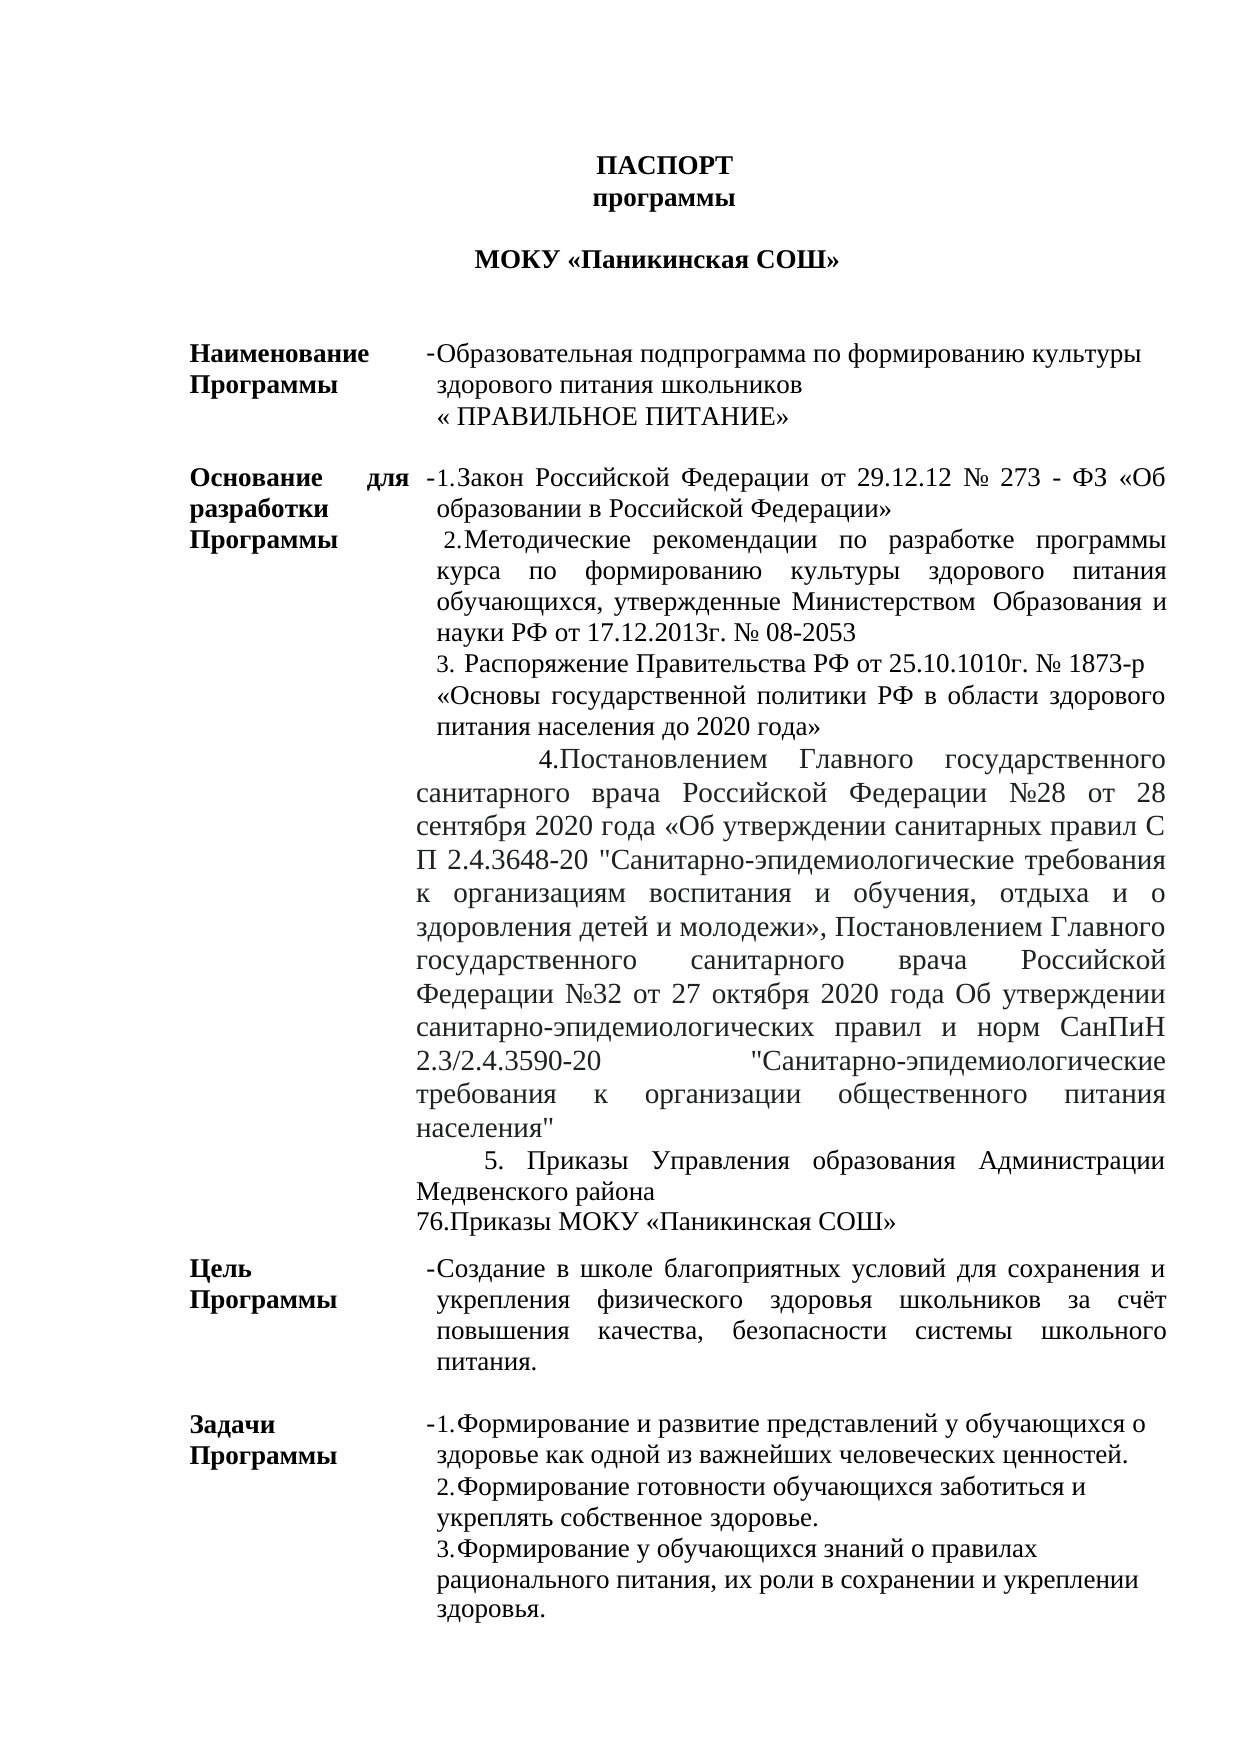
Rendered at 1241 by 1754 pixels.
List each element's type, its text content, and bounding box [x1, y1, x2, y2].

table_cell Закон Российской Федерации от 29.12.12 № 273 - ФЗ «Об образовании в Российской Федерации» Методические рекомендации по разработке программы курса по формированию культуры здорового питания обучающихся, утвержденные Министерством Образования и науки РФ от 17.12.2013г. № 08-2053 Распоряжение Правительства РФ от 25.10.1010г. № 1873-р «Основы государственной политики РФ в области здорового питания населения до 2020 года» 4.Постановлением Главного государственного санитарного врача Российской Федерации №28 от 28 сентября 2020 года «Об утверждении санитарных правил С П 2.4.3648-20 "Санитарно-эпидемиологические требования к организациям воспитания и обучения, отдыха и о здоровления детей и молодежи», Постановлением Главного государственного санитарного врача Российской Федерации №32 от 27 октября 2020 года Об утверждении санитарно-эпидемиологических правил и норм СанПиН 2.3/2.4.3590-20 "Санитарно-эпидемиологические требования к организации общественного питания населения" 5. Приказы Управления образования Администрации Медвенского района 76.Приказы МОКУ «Паникинская СОШ» [428, 446, 1188, 1237]
table_cell Основание для разработки Программы [169, 446, 426, 1237]
subtitle ПАСПОРТ [482, 149, 847, 180]
table_header Наименование Программы [169, 338, 426, 446]
table_cell Цель Программы [169, 1237, 426, 1393]
text программы [482, 181, 846, 212]
table_header Образовательная подпрограмма по формированию культуры здорового питания школьников « ПРАВИЛЬНОЕ ПИТАНИЕ» [428, 338, 1188, 446]
subtitle МОКУ «Паникинская СОШ» [177, 243, 846, 274]
table_cell Создание в школе благоприятных условий для сохранения и укрепления физического здоровья школьников за счёт повышения качества, безопасности системы школьного питания. [428, 1237, 1188, 1393]
table_cell Формирование и развитие представлений у обучающихся о здоровье как одной из важнейших человеческих ценностей. Формирование готовности обучающихся заботиться и укреплять собственное здоровье. Формирование у обучающихся знаний о правилах рационального питания, их роли в сохранении и укреплении здоровья. [428, 1393, 1188, 1657]
table_cell Задачи Программы [169, 1393, 426, 1657]
